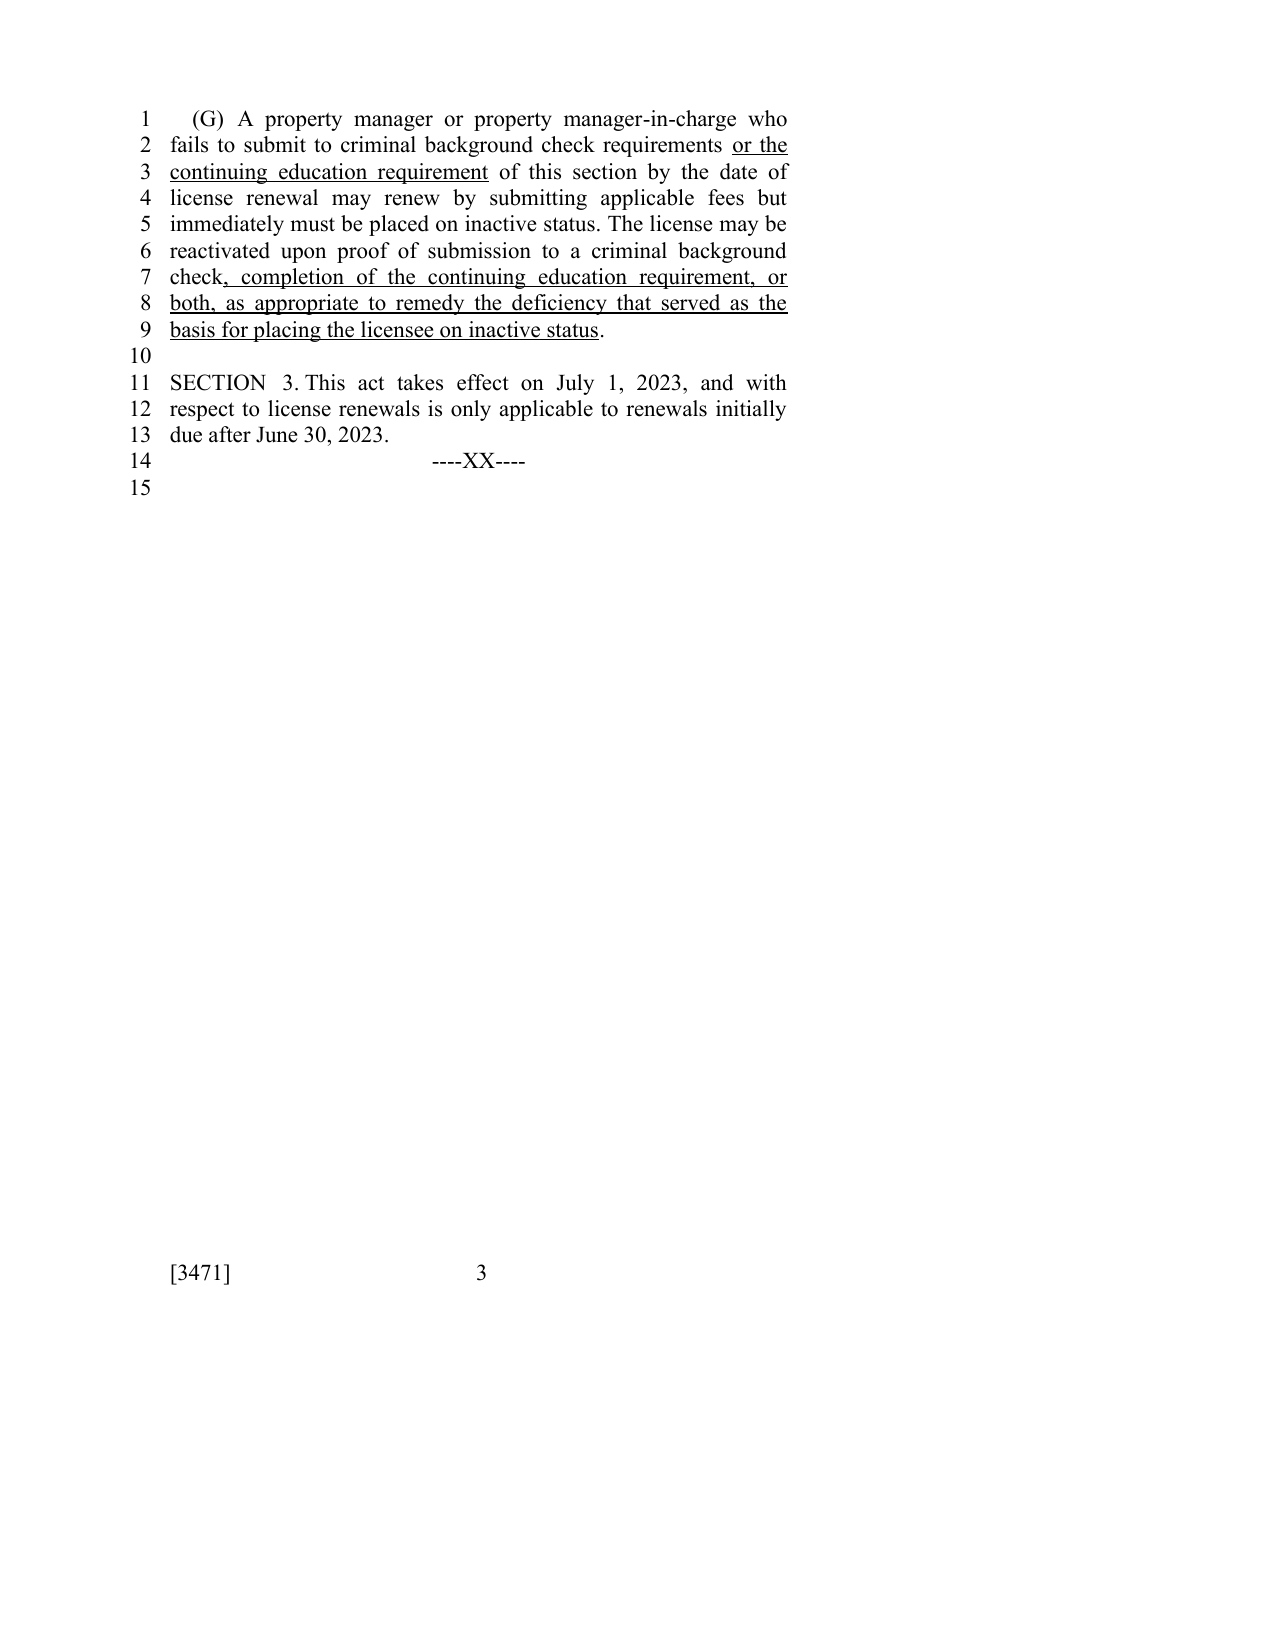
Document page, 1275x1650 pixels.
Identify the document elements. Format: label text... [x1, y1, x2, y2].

text ----XX---- [169, 448, 787, 474]
text SECTION 3. This act takes effect on July 1, 2023, and with respect to license renewals is only applicable to renewals initially due after June 30, 2023. [169, 368, 787, 448]
text (G) A property manager or property manager-in-charge who fails to submit to criminal background check requirements or the continuing education requirement of this section by the date of license renewal may renew by submitting applicable fees but immediately must be placed on inactive status. The license may be reactivated upon proof of submission to a criminal background check, completion of the continuing education requirement, or both, as appropriate to remedy the deficiency that served as the basis for placing the licensee on inactive status. [169, 105, 787, 312]
